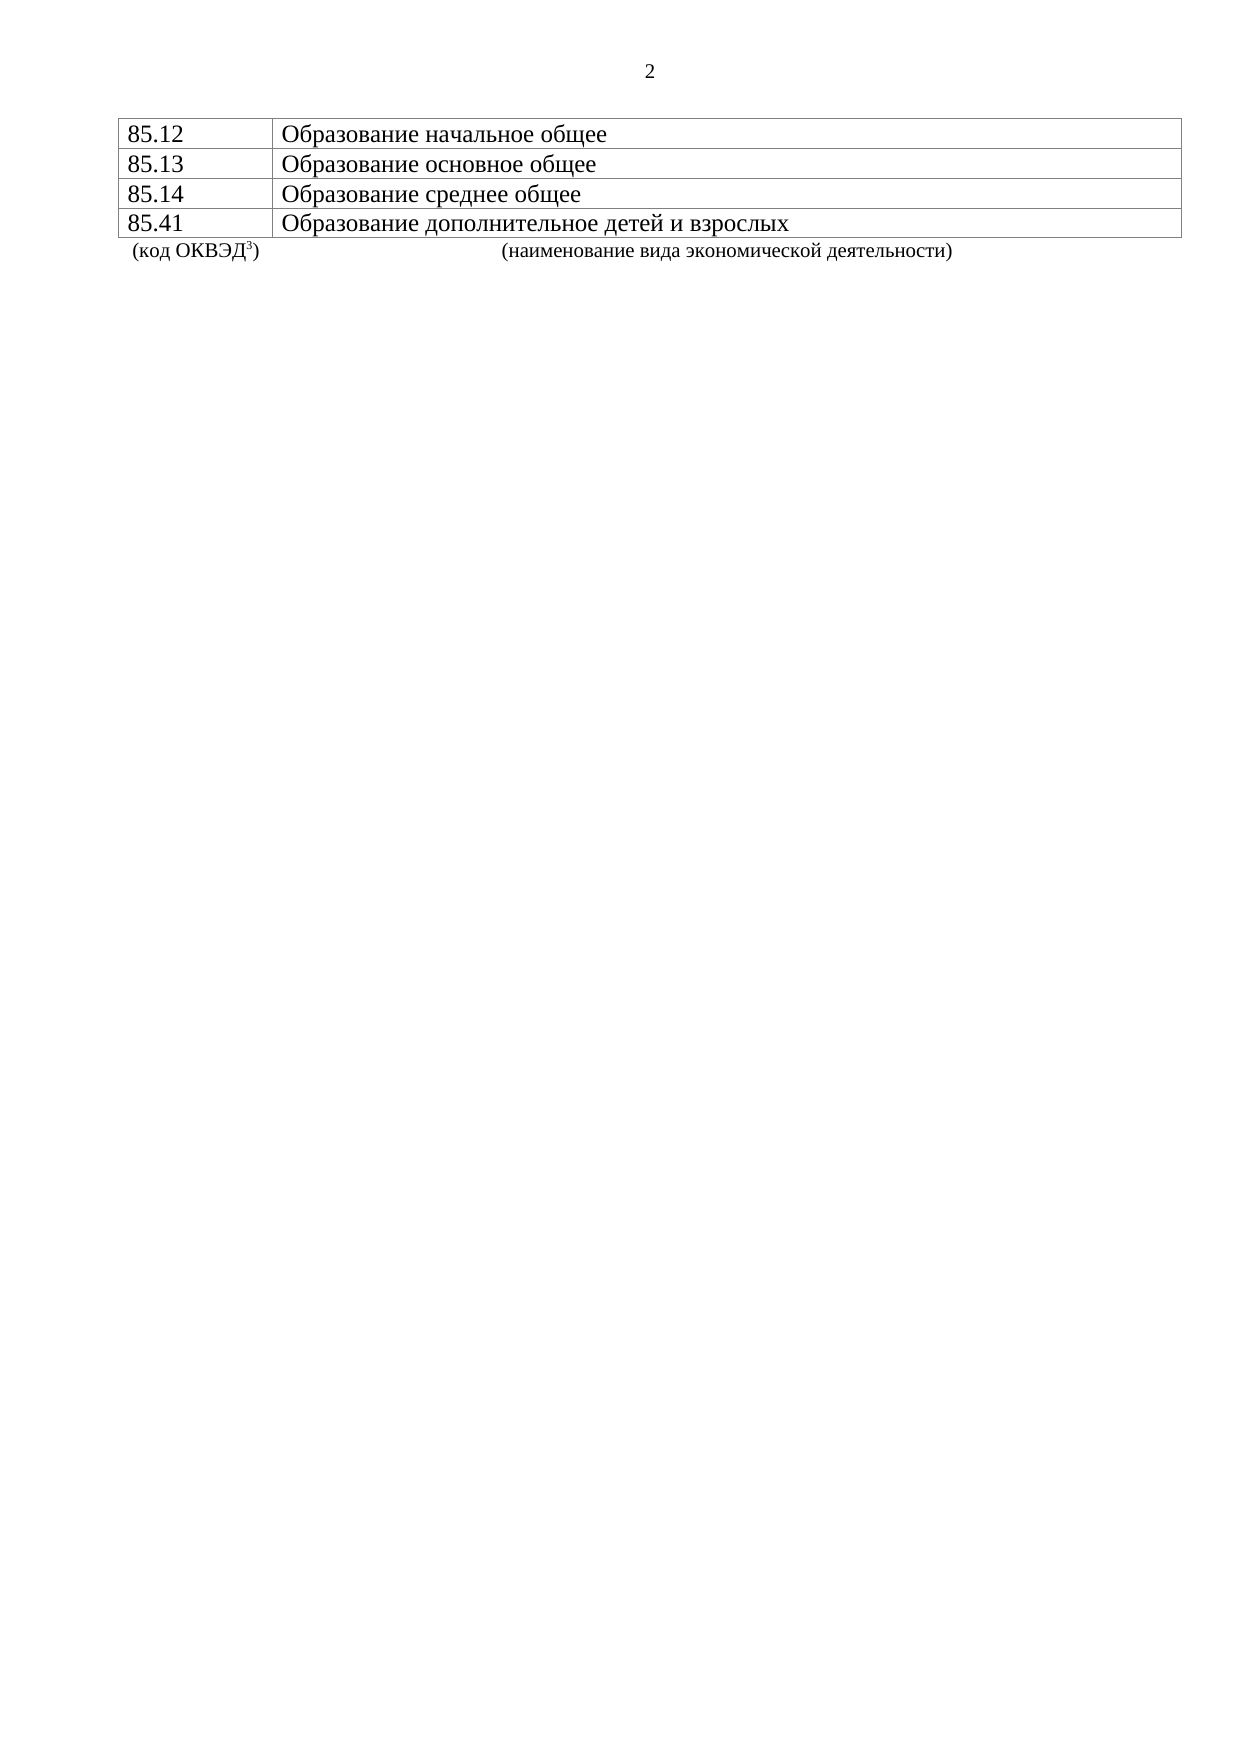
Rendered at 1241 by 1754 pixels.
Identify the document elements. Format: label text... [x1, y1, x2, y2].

table_cell Образование дополнительное детей и взрослых [273, 209, 1181, 237]
table_cell Образование среднее общее [273, 179, 1181, 207]
table_cell (код ОКВЭД) [119, 238, 272, 262]
table_cell (наименование вида экономической деятельности) [273, 238, 1182, 262]
table_cell Образование основное общее [273, 149, 1181, 178]
table_cell 85.12 [119, 119, 272, 148]
table_cell 85.41 [119, 209, 272, 237]
table_cell 85.14 [119, 179, 272, 207]
table_cell Образование начальное общее [273, 119, 1181, 148]
table_cell 85.13 [119, 149, 272, 178]
